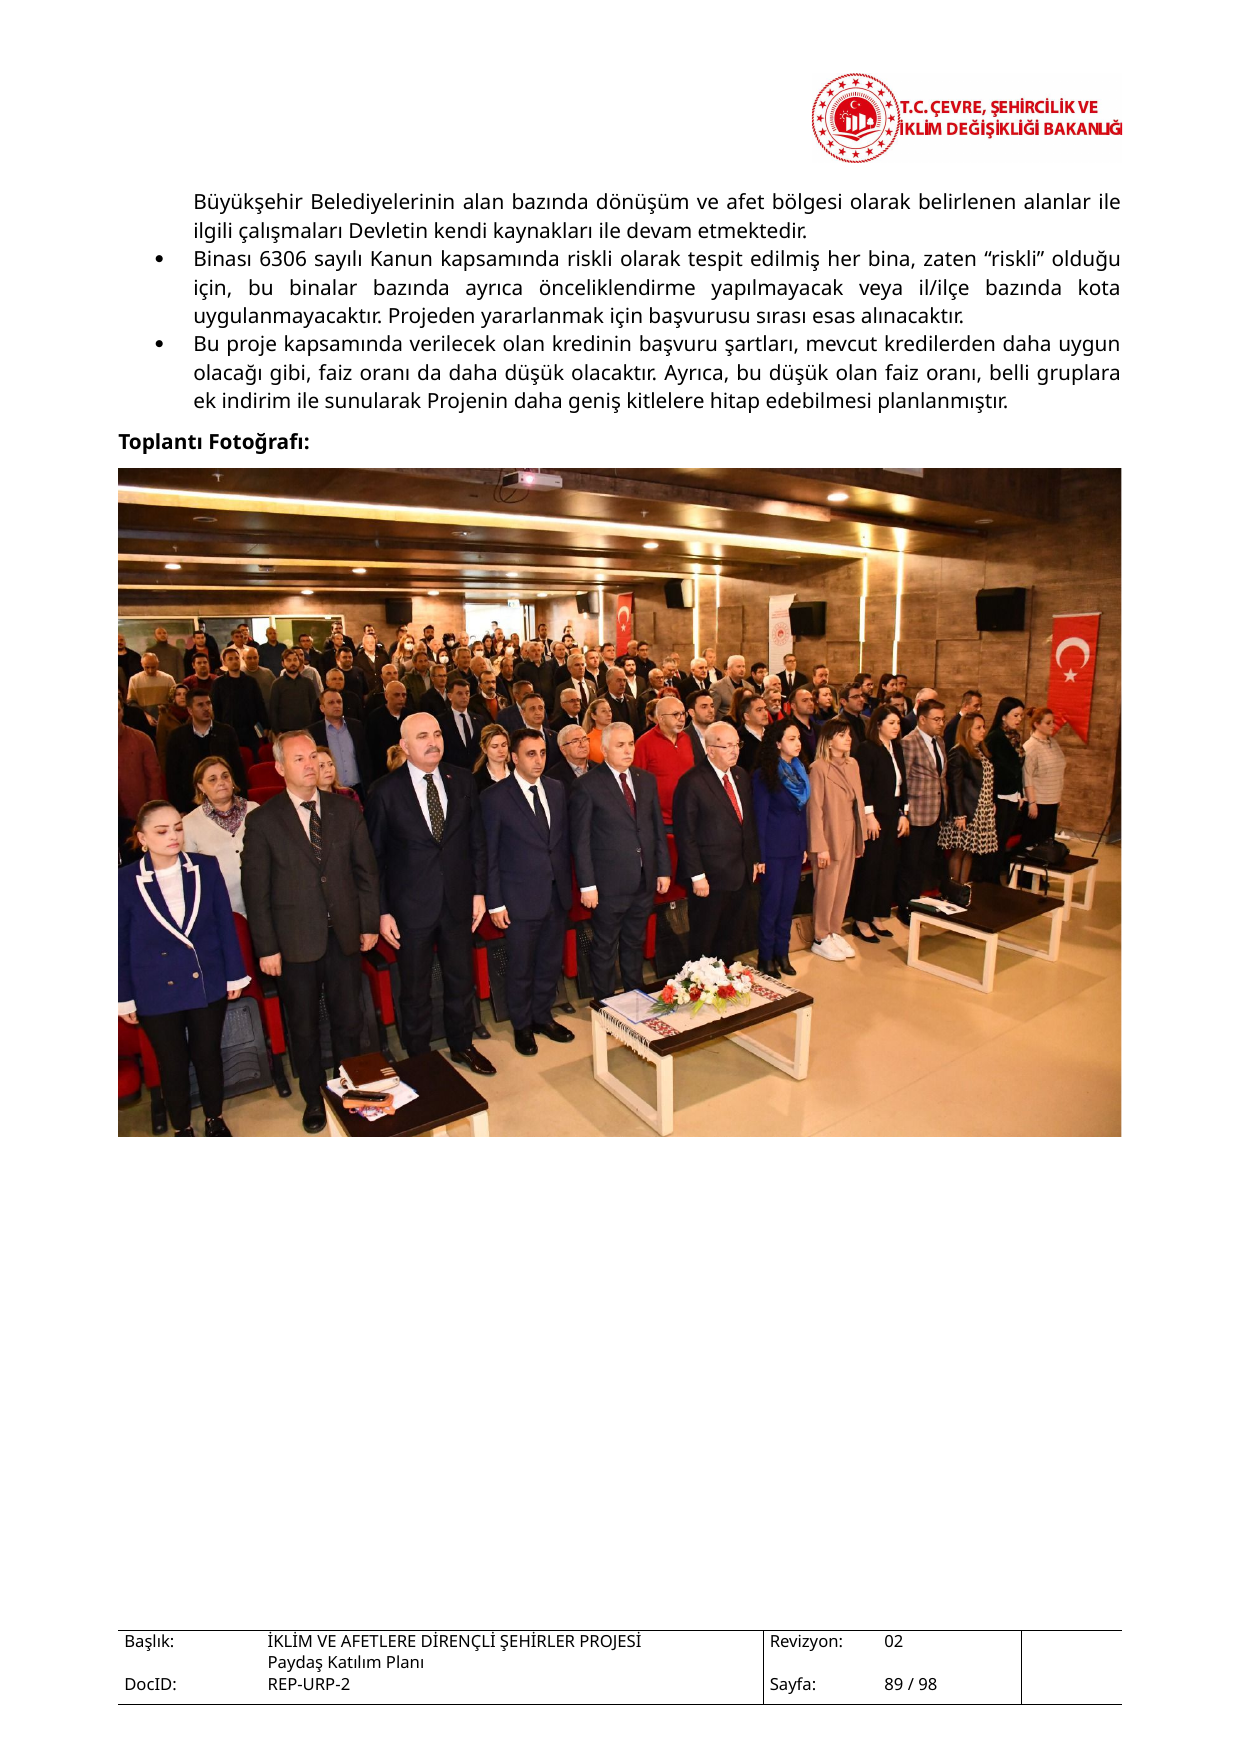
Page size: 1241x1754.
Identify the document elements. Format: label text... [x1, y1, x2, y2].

picture [118, 468, 1122, 1137]
list Bu proje kapsamında verilecek olan kredinin başvuru şartları, mevcut kredilerden daha uygun olacağı gibi, faiz oranı da daha düşük olacaktır. Ayrıca, bu düşük olan faiz oranı, belli gruplara ek indirim ile sunularak Projenin daha geniş kitlelere hitap edebilmesi planlanmıştır. [156, 329, 1122, 415]
picture [811, 73, 1123, 163]
text Toplantı Fotoğrafı: [118, 427, 1122, 456]
list Binası 6306 sayılı Kanun kapsamında riskli olarak tespit edilmiş her bina, zaten “riskli” olduğu için, bu binalar bazında ayrıca önceliklendirme yapılmayacak veya il/ilçe bazında kota uygulanmayacaktır. Projeden yararlanmak için başvurusu sırası esas alınacaktır. [156, 244, 1122, 329]
